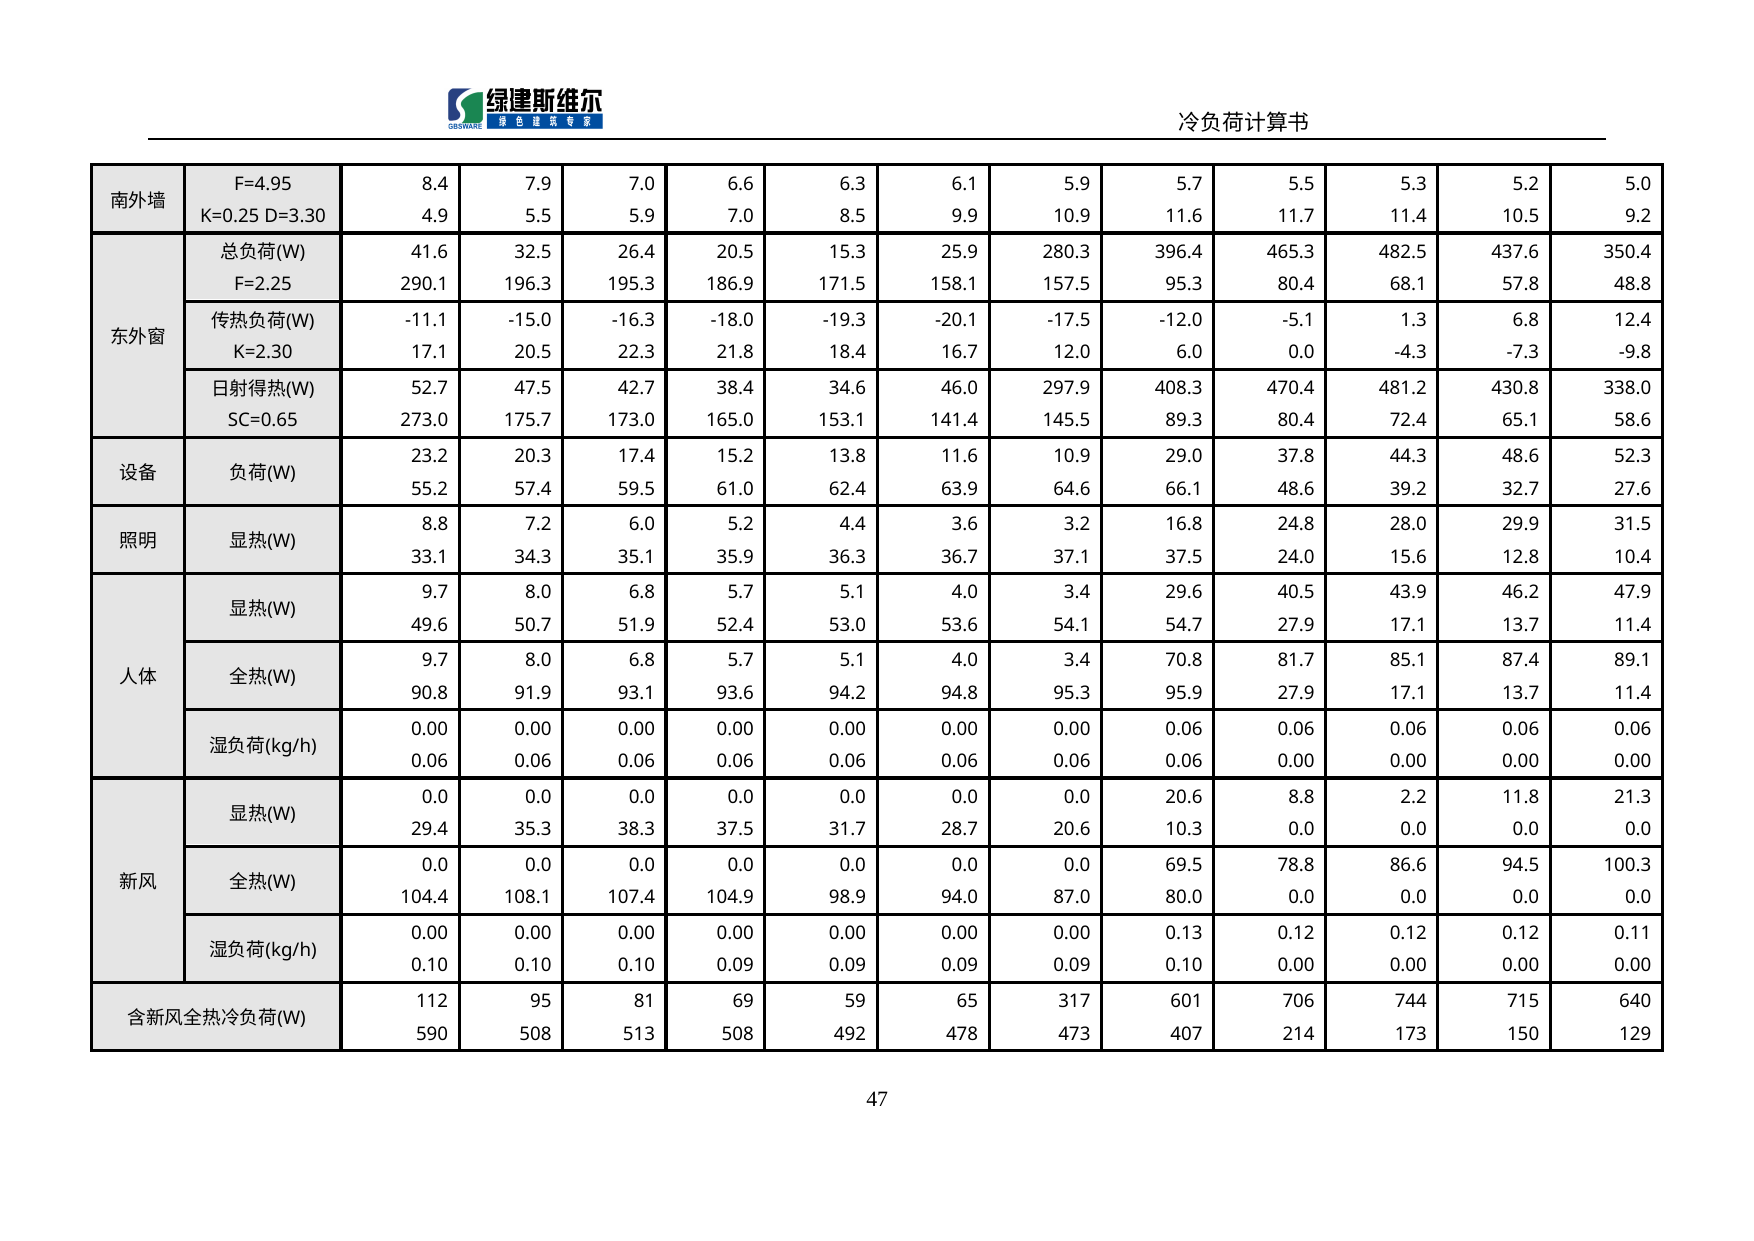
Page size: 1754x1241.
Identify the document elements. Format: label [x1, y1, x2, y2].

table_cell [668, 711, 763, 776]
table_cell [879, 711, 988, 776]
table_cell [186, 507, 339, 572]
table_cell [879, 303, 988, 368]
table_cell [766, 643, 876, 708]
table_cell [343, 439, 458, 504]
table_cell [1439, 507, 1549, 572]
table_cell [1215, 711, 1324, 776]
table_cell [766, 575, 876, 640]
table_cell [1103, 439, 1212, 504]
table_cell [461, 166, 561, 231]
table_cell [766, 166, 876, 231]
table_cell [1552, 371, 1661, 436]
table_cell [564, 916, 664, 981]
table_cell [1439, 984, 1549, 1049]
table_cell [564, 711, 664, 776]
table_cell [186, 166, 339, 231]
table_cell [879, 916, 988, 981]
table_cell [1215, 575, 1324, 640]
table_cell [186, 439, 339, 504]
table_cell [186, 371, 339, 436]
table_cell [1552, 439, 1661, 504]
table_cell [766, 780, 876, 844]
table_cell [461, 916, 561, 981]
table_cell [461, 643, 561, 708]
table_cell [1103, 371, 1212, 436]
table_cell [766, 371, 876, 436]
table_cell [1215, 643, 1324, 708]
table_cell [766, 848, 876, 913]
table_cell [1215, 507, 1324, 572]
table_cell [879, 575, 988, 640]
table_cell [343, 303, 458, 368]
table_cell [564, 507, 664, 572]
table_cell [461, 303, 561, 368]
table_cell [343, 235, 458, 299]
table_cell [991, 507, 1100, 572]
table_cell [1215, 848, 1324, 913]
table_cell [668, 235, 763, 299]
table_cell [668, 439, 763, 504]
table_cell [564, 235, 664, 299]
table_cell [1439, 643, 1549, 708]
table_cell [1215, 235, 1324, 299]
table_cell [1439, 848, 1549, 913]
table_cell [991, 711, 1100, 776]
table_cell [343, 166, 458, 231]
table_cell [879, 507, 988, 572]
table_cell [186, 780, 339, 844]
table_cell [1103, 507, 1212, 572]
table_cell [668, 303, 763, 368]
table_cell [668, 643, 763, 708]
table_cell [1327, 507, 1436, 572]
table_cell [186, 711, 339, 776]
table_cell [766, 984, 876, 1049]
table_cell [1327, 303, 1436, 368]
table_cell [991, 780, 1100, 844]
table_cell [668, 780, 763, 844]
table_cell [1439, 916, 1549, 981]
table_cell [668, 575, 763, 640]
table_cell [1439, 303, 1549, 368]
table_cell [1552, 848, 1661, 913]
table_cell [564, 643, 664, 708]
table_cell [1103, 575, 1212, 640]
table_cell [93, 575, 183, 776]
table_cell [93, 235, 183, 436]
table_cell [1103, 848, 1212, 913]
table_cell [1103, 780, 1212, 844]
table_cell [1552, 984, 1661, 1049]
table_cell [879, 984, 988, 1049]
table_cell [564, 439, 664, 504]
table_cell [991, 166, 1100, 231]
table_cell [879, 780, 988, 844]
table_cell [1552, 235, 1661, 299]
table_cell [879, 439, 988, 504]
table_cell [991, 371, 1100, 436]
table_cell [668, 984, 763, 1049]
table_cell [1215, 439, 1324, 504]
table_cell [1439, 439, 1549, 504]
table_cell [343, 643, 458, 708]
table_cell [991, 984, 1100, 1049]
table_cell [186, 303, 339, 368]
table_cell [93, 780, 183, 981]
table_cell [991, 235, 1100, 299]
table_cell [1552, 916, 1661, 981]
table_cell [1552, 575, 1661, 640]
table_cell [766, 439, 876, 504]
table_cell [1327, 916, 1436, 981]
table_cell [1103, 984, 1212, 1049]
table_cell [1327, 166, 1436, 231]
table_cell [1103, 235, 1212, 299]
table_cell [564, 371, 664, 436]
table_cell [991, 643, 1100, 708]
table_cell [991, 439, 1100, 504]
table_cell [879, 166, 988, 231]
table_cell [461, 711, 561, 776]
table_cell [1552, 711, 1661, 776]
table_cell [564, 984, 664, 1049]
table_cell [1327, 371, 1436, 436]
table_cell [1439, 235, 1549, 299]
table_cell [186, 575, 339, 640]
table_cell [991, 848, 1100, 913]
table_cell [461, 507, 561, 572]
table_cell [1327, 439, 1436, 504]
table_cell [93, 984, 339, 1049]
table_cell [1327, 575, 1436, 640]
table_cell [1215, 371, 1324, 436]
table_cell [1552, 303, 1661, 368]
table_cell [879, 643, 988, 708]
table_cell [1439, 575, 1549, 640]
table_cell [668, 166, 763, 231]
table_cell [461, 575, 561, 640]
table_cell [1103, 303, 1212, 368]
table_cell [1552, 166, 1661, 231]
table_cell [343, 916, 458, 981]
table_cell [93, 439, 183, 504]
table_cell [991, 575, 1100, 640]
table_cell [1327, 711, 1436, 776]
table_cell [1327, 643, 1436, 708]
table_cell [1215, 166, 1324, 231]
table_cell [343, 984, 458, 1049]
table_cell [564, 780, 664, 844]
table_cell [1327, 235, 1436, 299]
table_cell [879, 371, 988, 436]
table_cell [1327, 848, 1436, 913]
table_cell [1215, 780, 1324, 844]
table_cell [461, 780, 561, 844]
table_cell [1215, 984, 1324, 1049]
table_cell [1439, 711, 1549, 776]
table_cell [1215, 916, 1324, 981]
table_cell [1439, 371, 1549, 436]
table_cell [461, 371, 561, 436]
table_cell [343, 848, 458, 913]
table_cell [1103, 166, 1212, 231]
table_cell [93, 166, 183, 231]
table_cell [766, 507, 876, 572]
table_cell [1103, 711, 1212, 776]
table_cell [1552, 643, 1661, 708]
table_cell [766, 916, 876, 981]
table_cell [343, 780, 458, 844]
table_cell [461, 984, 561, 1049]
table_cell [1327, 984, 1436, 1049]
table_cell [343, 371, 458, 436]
picture [444, 88, 604, 130]
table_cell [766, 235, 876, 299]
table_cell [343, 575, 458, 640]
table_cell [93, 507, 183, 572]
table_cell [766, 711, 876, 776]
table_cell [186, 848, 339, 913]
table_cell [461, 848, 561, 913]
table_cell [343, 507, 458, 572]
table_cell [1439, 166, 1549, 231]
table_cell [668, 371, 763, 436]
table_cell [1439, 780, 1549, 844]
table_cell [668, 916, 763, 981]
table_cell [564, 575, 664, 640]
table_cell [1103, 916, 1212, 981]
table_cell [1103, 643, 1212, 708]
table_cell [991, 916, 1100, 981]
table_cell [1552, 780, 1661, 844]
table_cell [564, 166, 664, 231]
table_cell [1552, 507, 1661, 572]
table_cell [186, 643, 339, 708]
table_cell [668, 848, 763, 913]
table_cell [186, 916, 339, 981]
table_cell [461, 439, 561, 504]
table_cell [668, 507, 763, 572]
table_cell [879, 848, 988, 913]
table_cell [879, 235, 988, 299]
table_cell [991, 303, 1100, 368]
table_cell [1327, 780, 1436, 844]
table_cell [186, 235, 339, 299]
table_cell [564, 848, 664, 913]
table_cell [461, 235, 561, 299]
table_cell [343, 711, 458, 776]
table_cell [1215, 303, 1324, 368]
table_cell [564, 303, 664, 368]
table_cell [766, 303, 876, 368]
